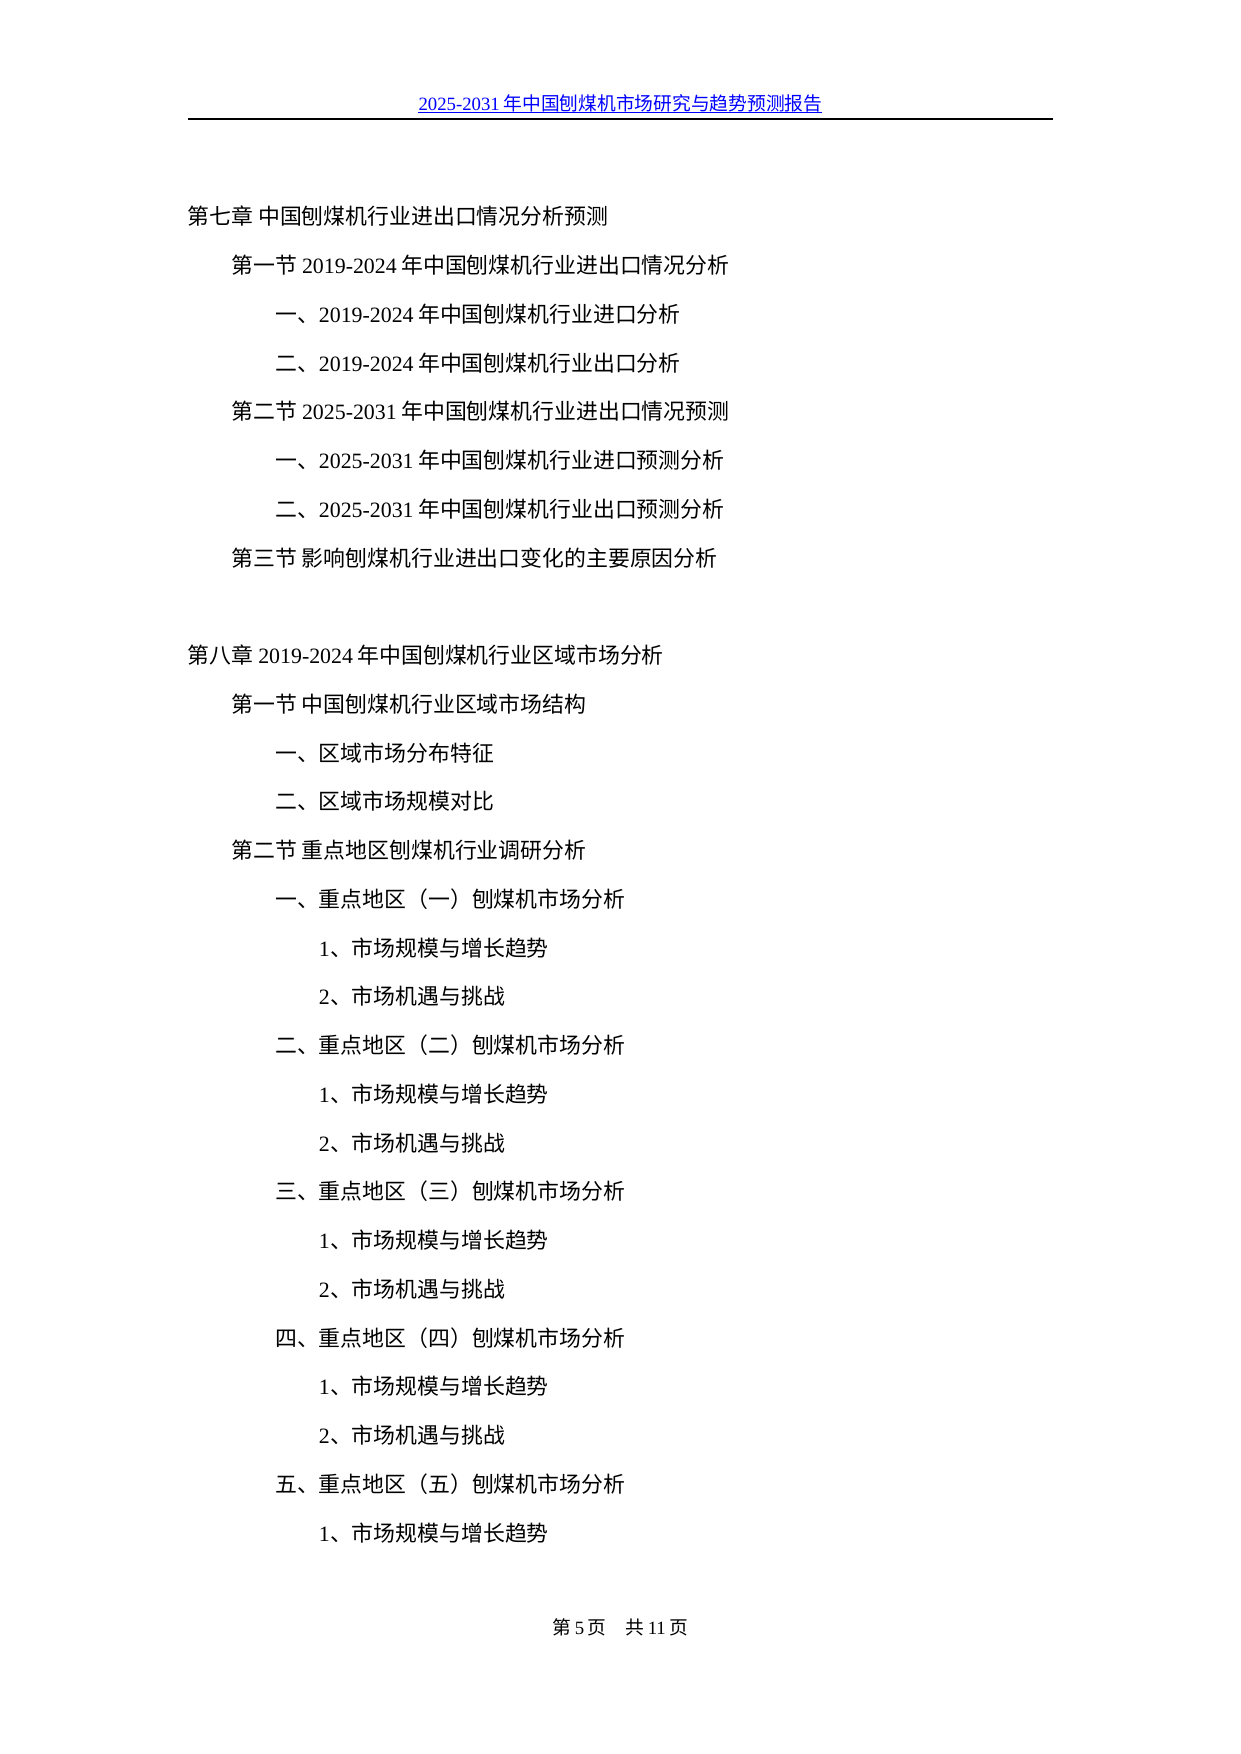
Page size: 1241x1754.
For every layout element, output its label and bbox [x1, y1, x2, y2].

text [187, 150, 1053, 1548]
